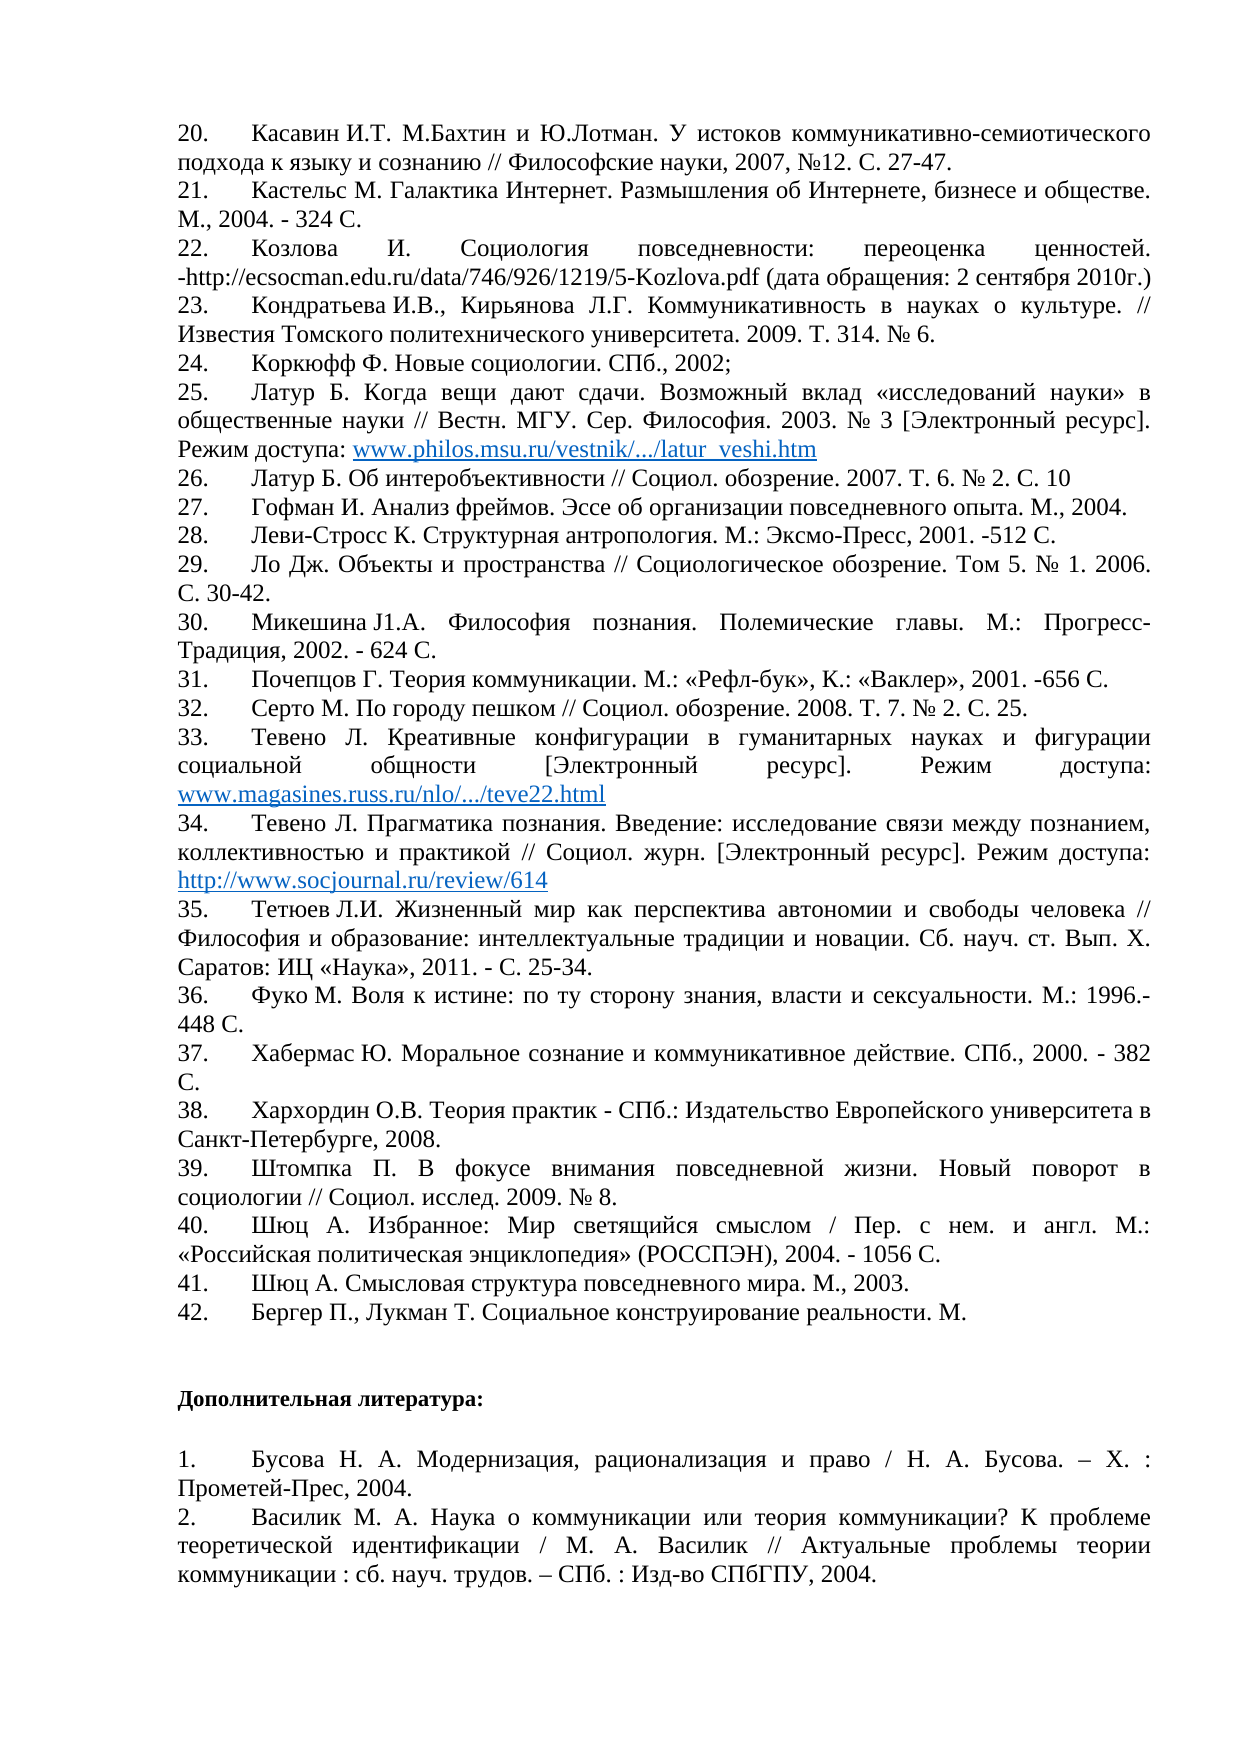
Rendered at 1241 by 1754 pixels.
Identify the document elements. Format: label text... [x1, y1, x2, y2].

list Хархордин О.В. Теория практик - СПб.: Издательство Европейского университета в Санкт-Петербурге, 2008. [177, 1096, 1152, 1153]
list Тетюев Л.И. Жизненный мир как перспектива автономии и свободы человека // Философия и образование: интеллектуальные традиции и новации. Сб. науч. ст. Вып. X. Саратов: ИЦ «Наука», 2011. - С. 25-34. [177, 894, 1152, 981]
list Бусова Н. А. Модернизация, рационализация и право / Н. А. Бусова. – Х. : Прометей-Прес, 2004. [177, 1444, 1152, 1502]
list Леви-Стросс К. Структурная антропология. М.: Эксмо-Пресс, 2001. -512 С. [177, 521, 1152, 549]
list Василик М. А. Наука о коммуникации или теория коммуникации? К проблеме теоретической идентификации / М. А. Василик // Актуальные проблемы теории коммуникации : сб. науч. трудов. – СПб. : Изд-во СПбГПУ, 2004. [177, 1502, 1152, 1588]
list Хабермас Ю. Моральное сознание и коммуникативное действие. СПб., 2000. - 382 С. [177, 1038, 1152, 1096]
list Шюц А. Избранное: Мир светящийся смыслом / Пер. с нем. и англ. М.: «Российская политическая энциклопедия» (РОССПЭН), 2004. - 1056 С. [177, 1211, 1152, 1268]
list Гофман И. Анализ фреймов. Эссе об организации повседневного опыта. М., 2004. [177, 492, 1152, 521]
list Шюц А. Смысловая структура повседневного мира. М., 2003. [177, 1268, 1152, 1297]
list Бергер П., Лукман Т. Социальное конструирование реальности. М. [177, 1297, 1152, 1326]
list Тевено Л. Прагматика познания. Введение: исследование связи между познанием, коллективностью и практикой // Социол. журн. [Электронный ресурс]. Режим доступа: http://www.socjournal.ru/review/614 [177, 808, 1152, 894]
list Штомпка П. В фокусе внимания повседневной жизни. Новый поворот в социологии // Социол. исслед. 2009. № 8. [177, 1153, 1152, 1211]
list Латур Б. Когда вещи дают сдачи. Возможный вклад «исследований науки» в общественные науки // Вестн. МГУ. Сер. Философия. 2003. № 3 [Электронный ресурс]. Режим доступа: www.philos.msu.ru/vestnik/.../latur_veshi.htm [177, 377, 1152, 463]
list Коркюфф Ф. Новые социологии. СПб., 2002; [177, 348, 1152, 377]
text Дополнительная литература: [177, 1385, 1152, 1411]
list Кастельс М. Галактика Интернет. Размышления об Интернете, бизнесе и обществе. М., 2004. - 324 С. [177, 176, 1152, 233]
list Тевено Л. Креативные конфигурации в гуманитарных науках и фигурации социальной общности [Электронный ресурс]. Режим доступа: www.magasines.russ.ru/nlo/.../teve22.html [177, 722, 1152, 808]
list Касавин И.Т. М.Бахтин и Ю.Лотман. У истоков коммуникативно-семиотического подхода к языку и сознанию // Философские науки, 2007, №12. С. 27-47. [177, 118, 1152, 176]
list Фуко М. Воля к истине: по ту сторону знания, власти и сексуальности. М.: 1996.-448 С. [177, 981, 1152, 1038]
list Кондратьева И.В., Кирьянова Л.Г. Коммуникативность в науках о культуре. // Известия Томского политехнического университета. 2009. Т. 314. № 6. [177, 291, 1152, 348]
list Козлова И. Социология повседневности: переоценка ценностей. -http://ecsocman.edu.ru/data/746/926/1219/5-Kozlova.pdf (дата обращения: 2 сентября 2010г.) [177, 233, 1152, 291]
list Ло Дж. Объекты и пространства // Социологическое обозрение. Том 5. № 1. 2006. С. 30-42. [177, 549, 1152, 607]
list Почепцов Г. Теория коммуникации. М.: «Рефл-бук», К.: «Ваклер», 2001. -656 С. [177, 664, 1152, 693]
list Серто М. По городу пешком // Социол. обозрение. 2008. Т. 7. № 2. С. 25. [177, 693, 1152, 722]
list Микешина J1.A. Философия познания. Полемические главы. М.: Прогресс-Традиция, 2002. - 624 С. [177, 607, 1152, 664]
list Латур Б. Об интеробъективности // Социол. обозрение. 2007. Т. 6. № 2. С. 10 [177, 463, 1152, 492]
